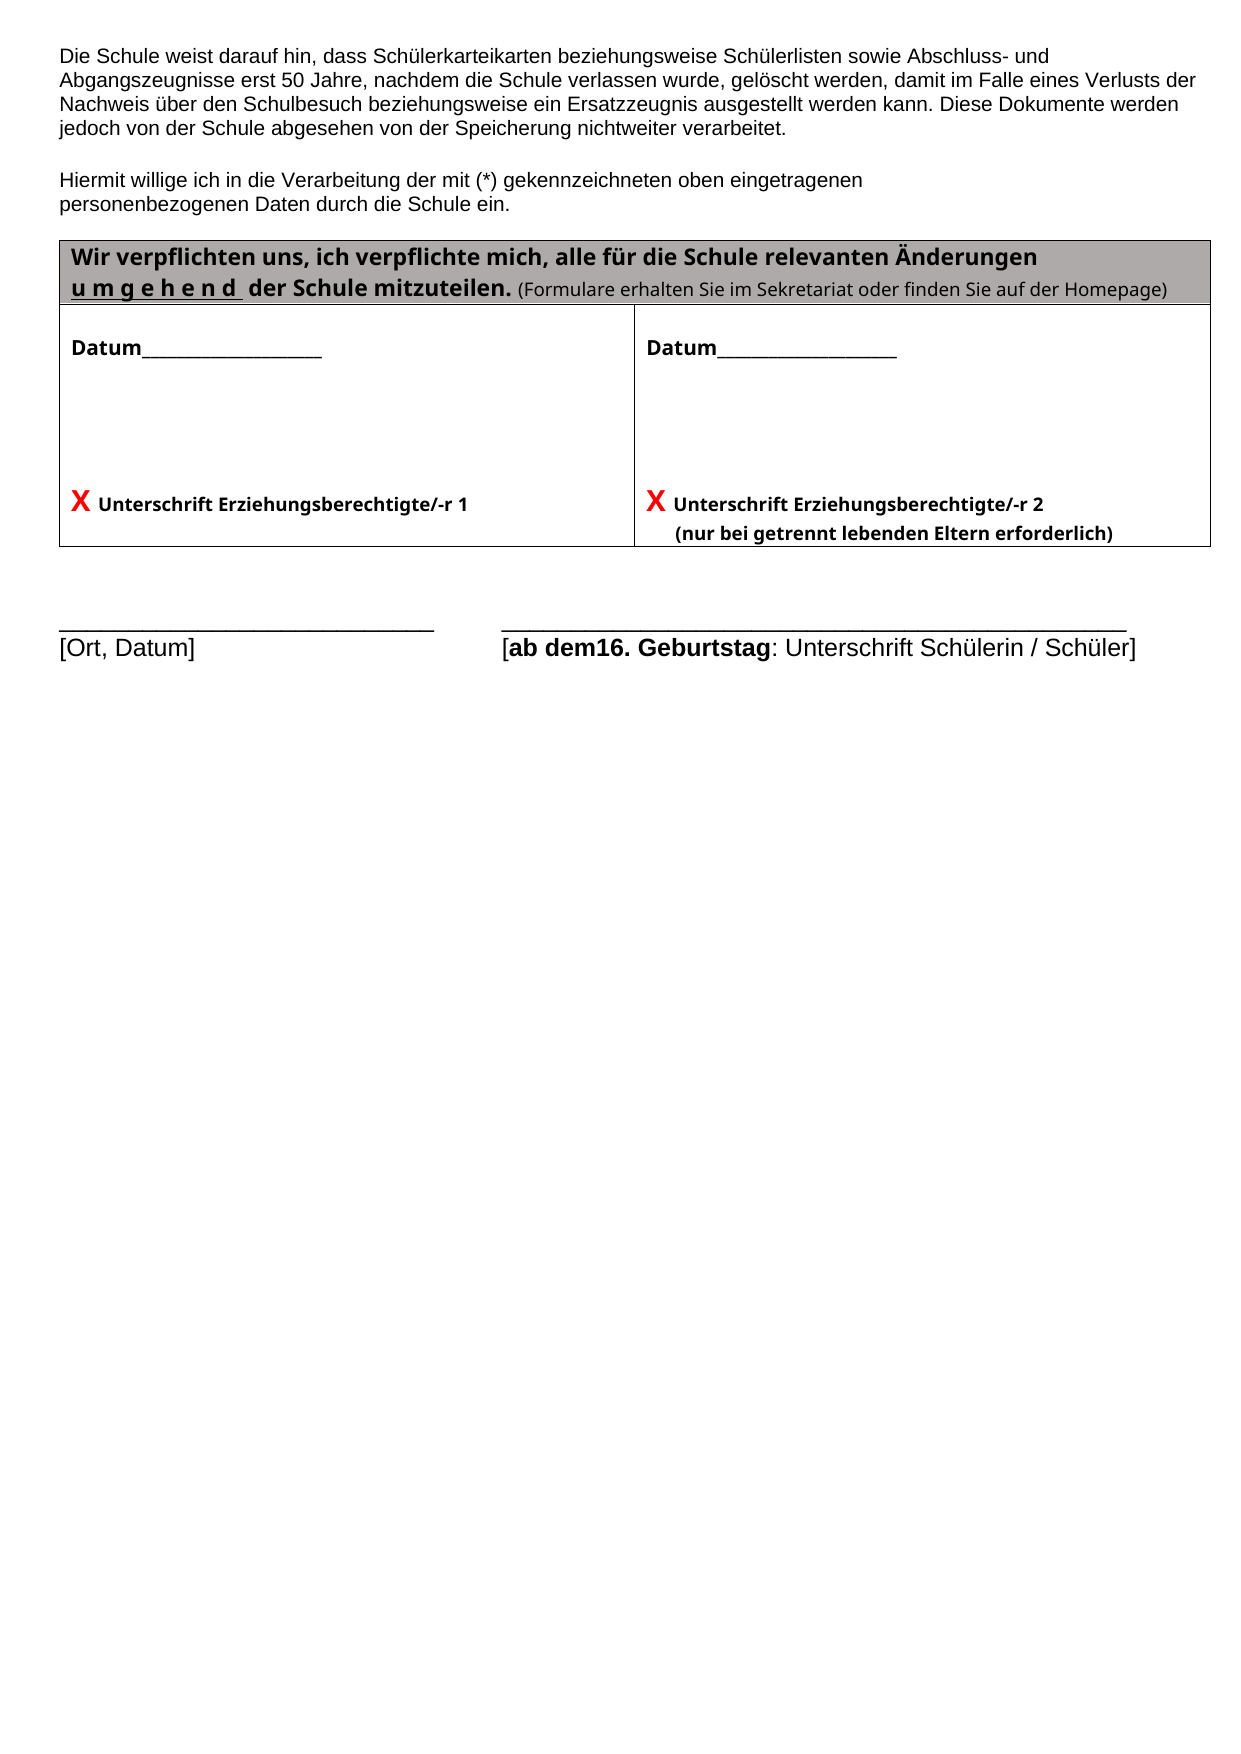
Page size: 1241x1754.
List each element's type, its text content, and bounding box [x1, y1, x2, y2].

table_cell Datum_____________________ X Unterschrift Erziehungsberechtigte/-r 1 [60, 305, 634, 546]
text Die Schule weist darauf hin, dass Schülerkarteikarten beziehungsweise Schülerlisten sowie Abschluss- und Abgangszeugnisse erst 50 Jahre, nachdem die Schule verlassen wurde, gelöscht werden, damit im Falle eines Verlusts der Nachweis über den Schulbesuch beziehungsweise ein Ersatzzeugnis ausgestellt werden kann. Diese Dokumente werden jedoch von der Schule abgesehen von der Speicherung nichtweiter verarbeitet. [59, 44, 1211, 140]
text [Ort, Datum] [ab dem16. Geburtstag: Unterschrift Schülerin / Schüler] [59, 633, 1211, 662]
table_header Wir verpflichten uns, ich verpflichte mich, alle für die Schule relevanten Änderungen u m g e h e n d der Schule mitzuteilen. (Formulare erhalten Sie im Sekretariat oder finden Sie auf der Homepage) [60, 241, 1210, 303]
text ___________________________ _____________________________________________ [59, 604, 1211, 633]
text personenbezogenen Daten durch die Schule ein. [59, 192, 1211, 216]
text Hiermit willige ich in die Verarbeitung der mit (*) gekennzeichneten oben eingetragenen [59, 168, 1211, 192]
table_cell Datum_____________________ X Unterschrift Erziehungsberechtigte/-r 2 (nur bei getrennt lebenden Eltern erforderlich) [635, 305, 1210, 546]
